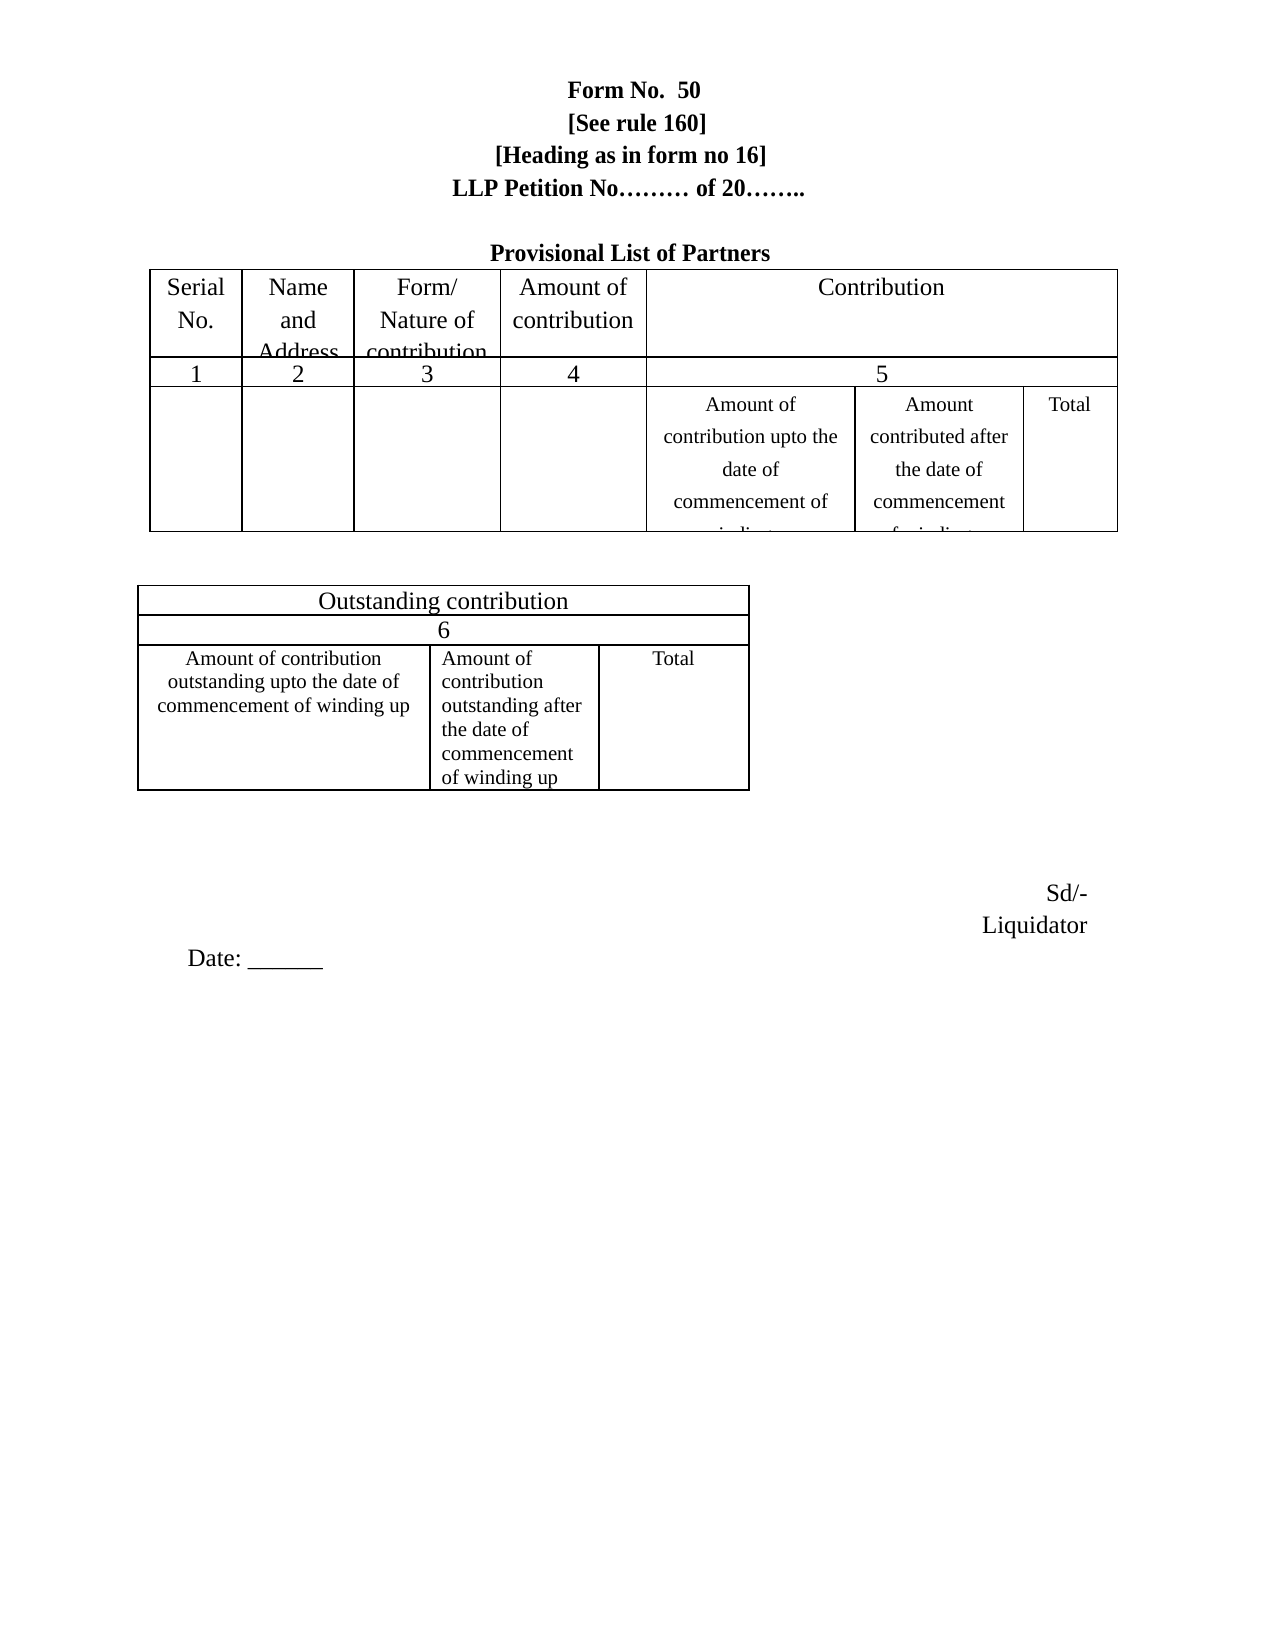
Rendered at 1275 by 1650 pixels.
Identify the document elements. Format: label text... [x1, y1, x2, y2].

table_header Form/ Nature of contribution [355, 270, 500, 356]
table_cell 4 [501, 358, 646, 386]
text LLP Petition No……… of 20…….. [452, 171, 1163, 204]
table_cell Amount of contribution outstanding after the date of commencement of winding up [431, 646, 598, 789]
text [See rule 160] [452, 106, 1163, 139]
table_header Name and Address [243, 270, 353, 356]
table_cell [355, 387, 500, 531]
text Liquidator [982, 908, 1163, 941]
table_cell [243, 387, 353, 531]
table_cell 6 [139, 616, 748, 644]
table_cell Amount of contribution outstanding upto the date of commencement of winding up [139, 646, 429, 789]
table_cell 3 [355, 358, 500, 386]
table_cell Amount contributed after the date of commencement of winding up [856, 387, 1023, 531]
table_cell 2 [243, 358, 353, 386]
text [Heading as in form no 16] [452, 139, 1163, 171]
table_cell 5 [647, 358, 1117, 386]
text Date: ______ [187, 941, 1163, 973]
table_header Amount of contribution [501, 270, 646, 356]
text Form No. 50 [452, 74, 1163, 106]
text Provisional List of Partners [452, 236, 1163, 269]
table_header Outstanding contribution [139, 586, 748, 614]
table_header Serial No. [151, 270, 241, 356]
table_cell 1 [151, 358, 241, 386]
table_cell Total [1024, 387, 1117, 531]
table_cell Amount of contribution upto the date of commencement of winding up [647, 387, 854, 531]
text Sd/- [982, 876, 1163, 908]
table_header Contribution [647, 270, 1117, 356]
table_cell Total [600, 646, 748, 789]
table_cell [151, 387, 241, 531]
table_cell [501, 387, 646, 531]
